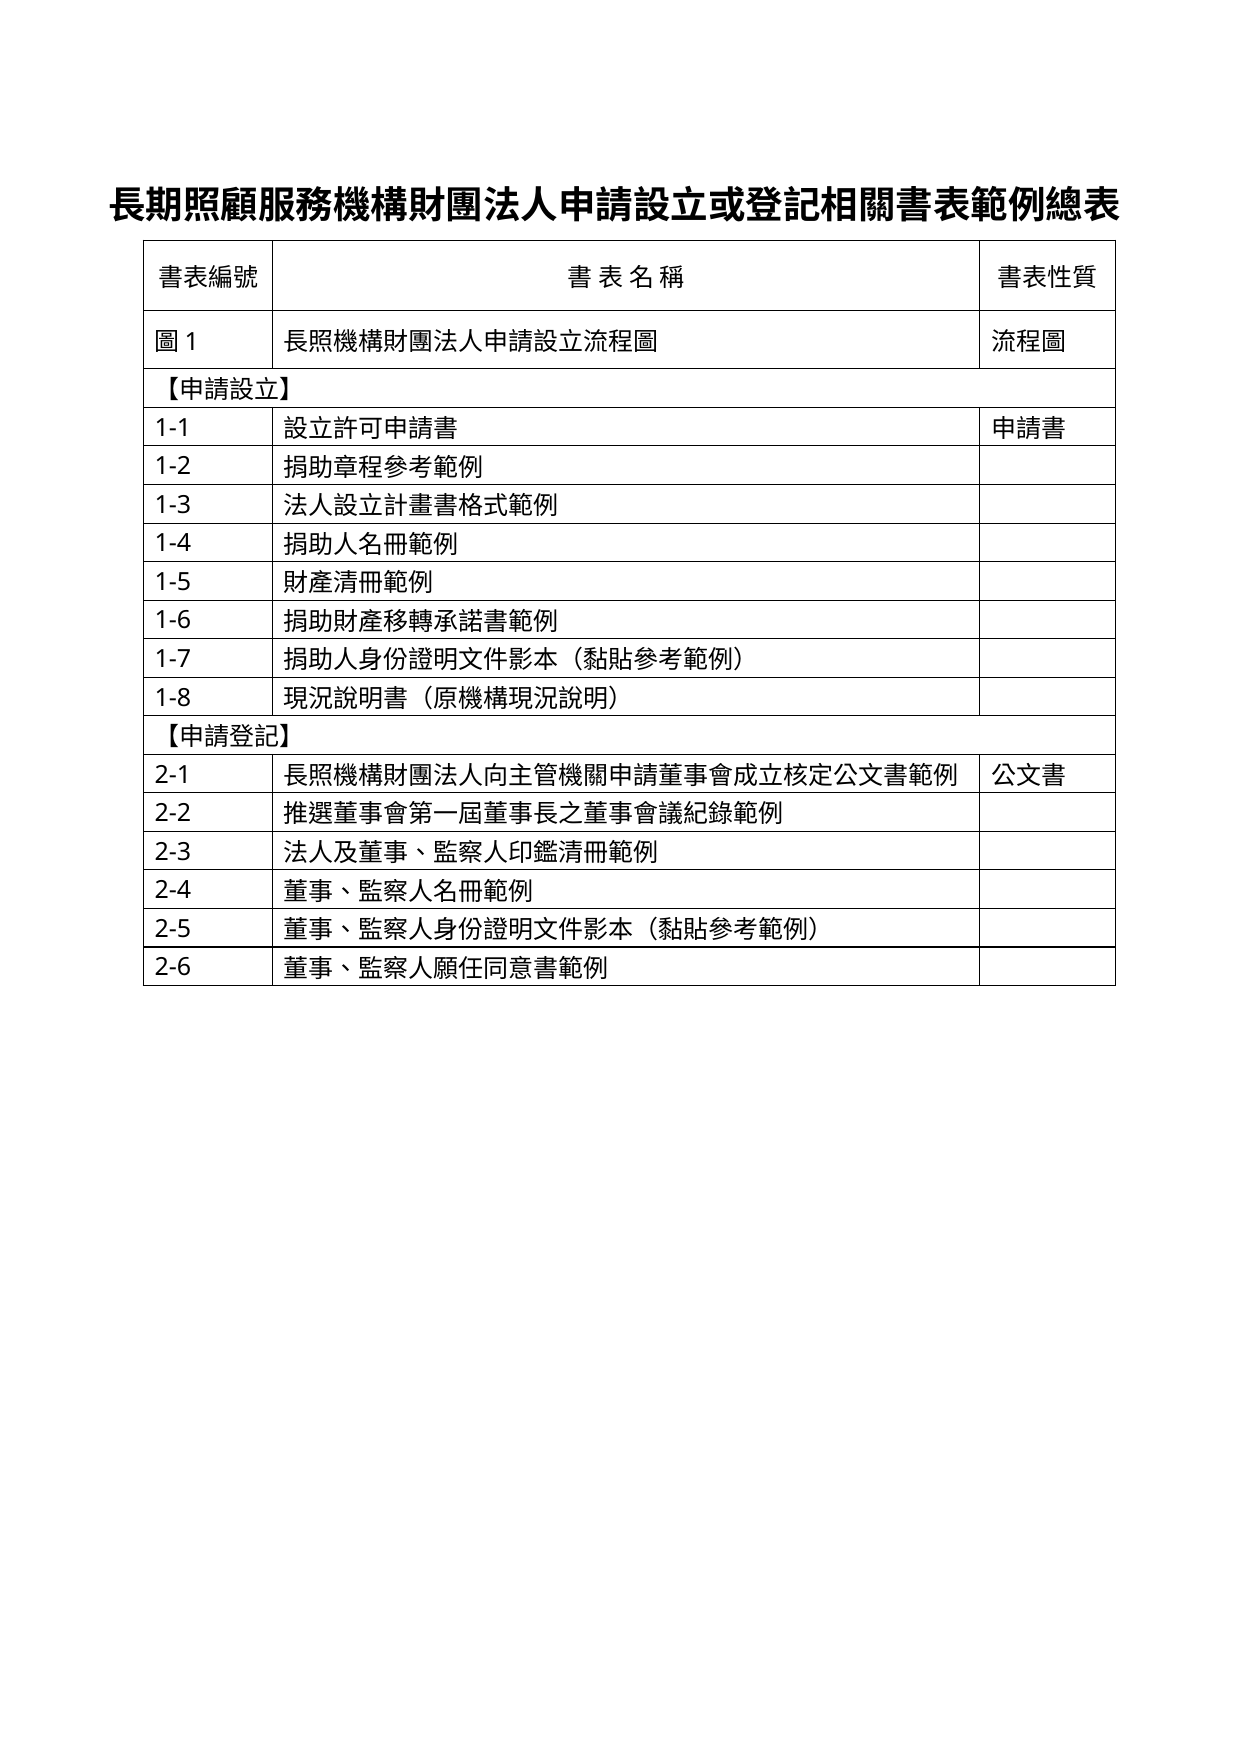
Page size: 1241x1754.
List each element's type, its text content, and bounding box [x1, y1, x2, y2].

table_header 書 表 名 稱 [273, 241, 979, 310]
table_cell 申請書 [980, 408, 1115, 445]
table_cell 圖1 [144, 311, 272, 368]
table_cell 2-1 [144, 755, 272, 792]
table_cell 2-5 [144, 909, 272, 946]
table_cell 1-1 [144, 408, 272, 445]
table_cell 捐助人名冊範例 [273, 524, 979, 561]
table_cell 長照機構財團法人向主管機關申請董事會成立核定公文書範例 [273, 755, 979, 792]
table_cell 1-7 [144, 639, 272, 677]
table_cell [980, 678, 1115, 715]
table_cell 長照機構財團法人申請設立流程圖 [273, 311, 979, 368]
table_cell [980, 524, 1115, 561]
table_cell 設立許可申請書 [273, 408, 979, 445]
table_cell 流程圖 [980, 311, 1115, 368]
table_cell [980, 446, 1115, 484]
table_cell [980, 909, 1115, 946]
table_header 書表編號 [144, 241, 272, 310]
table_cell 董事、監察人身份證明文件影本（黏貼參考範例） [273, 909, 979, 946]
table_cell [980, 562, 1115, 599]
table_cell 1-3 [144, 485, 272, 522]
table_cell 財產清冊範例 [273, 562, 979, 599]
table_cell 【申請登記】 [144, 716, 1115, 754]
table_cell [980, 793, 1115, 831]
table_cell [980, 639, 1115, 677]
table_cell 捐助人身份證明文件影本（黏貼參考範例） [273, 639, 979, 677]
table_cell 現況說明書（原機構現況說明） [273, 678, 979, 715]
table_cell 【申請設立】 [144, 369, 1115, 407]
table_cell 2-4 [144, 870, 272, 908]
table_cell 法人設立計畫書格式範例 [273, 485, 979, 522]
table_cell 董事、監察人名冊範例 [273, 870, 979, 908]
table_cell 1-8 [144, 678, 272, 715]
table_cell 1-4 [144, 524, 272, 561]
table_cell 2-2 [144, 793, 272, 831]
table_cell 1-6 [144, 601, 272, 638]
table_cell [980, 485, 1115, 522]
table_cell 2-6 [144, 948, 272, 985]
table_cell [980, 870, 1115, 908]
table_cell [980, 601, 1115, 638]
text 長期照顧服務機構財團法人申請設立或登記相關書表範例總表 [106, 164, 1122, 239]
table_cell 捐助財產移轉承諾書範例 [273, 601, 979, 638]
table_cell 2-3 [144, 832, 272, 869]
table_cell 推選董事會第一屆董事長之董事會議紀錄範例 [273, 793, 979, 831]
table_cell 捐助章程參考範例 [273, 446, 979, 484]
table_cell [980, 948, 1115, 985]
table_cell [980, 832, 1115, 869]
table_header 書表性質 [980, 241, 1115, 310]
table_cell 1-5 [144, 562, 272, 599]
table_cell 1-2 [144, 446, 272, 484]
table_cell 公文書 [980, 755, 1115, 792]
table_cell 法人及董事、監察人印鑑清冊範例 [273, 832, 979, 869]
table_cell 董事、監察人願任同意書範例 [273, 948, 979, 985]
